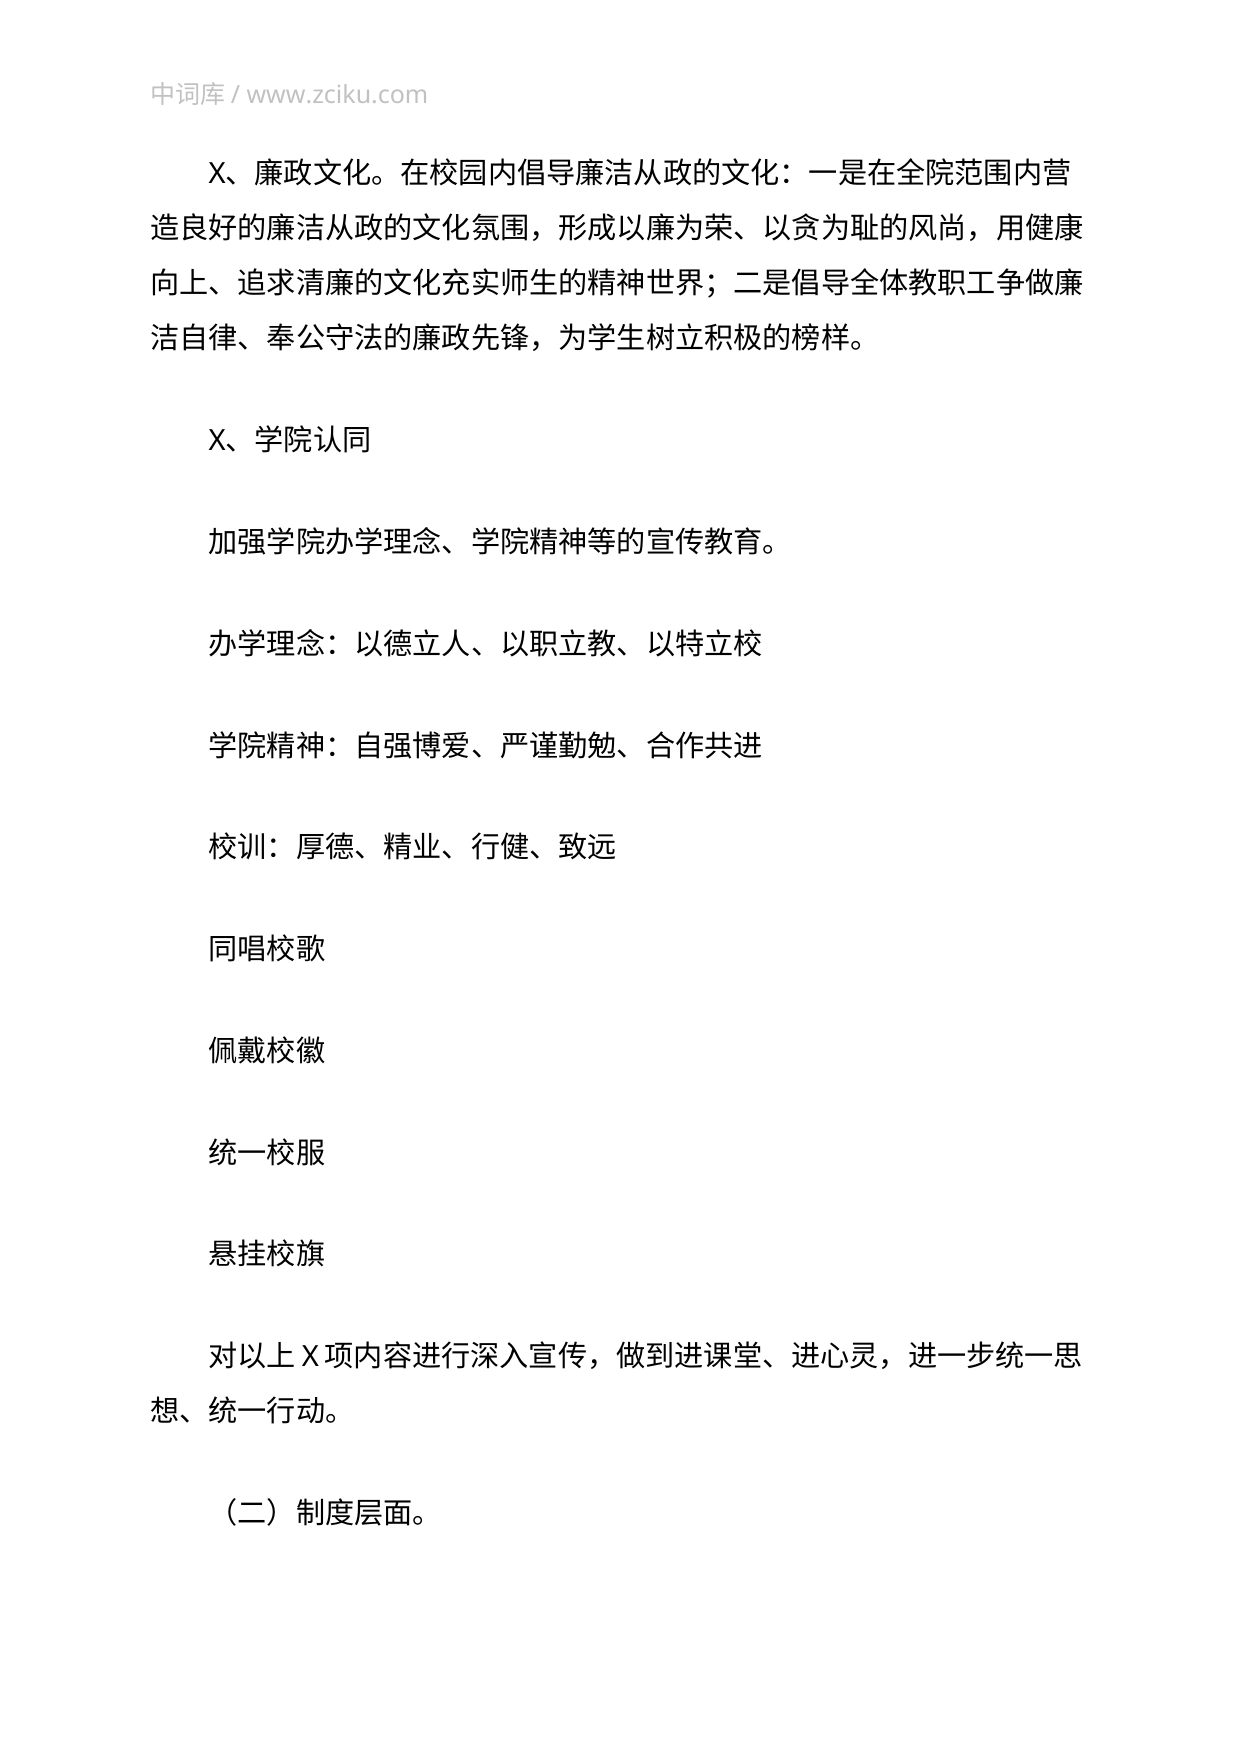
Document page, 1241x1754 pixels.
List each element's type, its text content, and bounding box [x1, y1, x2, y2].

text 校训：厚德、精业、行健、致远 [150, 824, 1090, 866]
text 佩戴校徽 [150, 1027, 1090, 1070]
text 悬挂校旗 [150, 1231, 1090, 1273]
text 统一校服 [150, 1129, 1090, 1171]
text X、学院认同 [150, 417, 1090, 459]
text （二）制度层面。 [150, 1489, 1090, 1532]
text 加强学院办学理念、学院精神等的宣传教育。 [150, 518, 1090, 561]
text 对以上X项内容进行深入宣传，做到进课堂、进心灵，进一步统一思想、统一行动。 [150, 1333, 1090, 1430]
text 办学理念：以德立人、以职立教、以特立校 [150, 620, 1090, 663]
text X、廉政文化。在校园内倡导廉洁从政的文化：一是在全院范围内营造良好的廉洁从政的文化氛围，形成以廉为荣、以贪为耻的风尚，用健康向上、追求清廉的文化充实师生的精神世界；二是倡导全体教职工争做廉洁自律、奉公守法的廉政先锋，为学生树立积极的榜样。 [150, 150, 1090, 357]
text 学院精神：自强博爱、严谨勤勉、合作共进 [150, 722, 1090, 764]
text 同唱校歌 [150, 926, 1090, 968]
